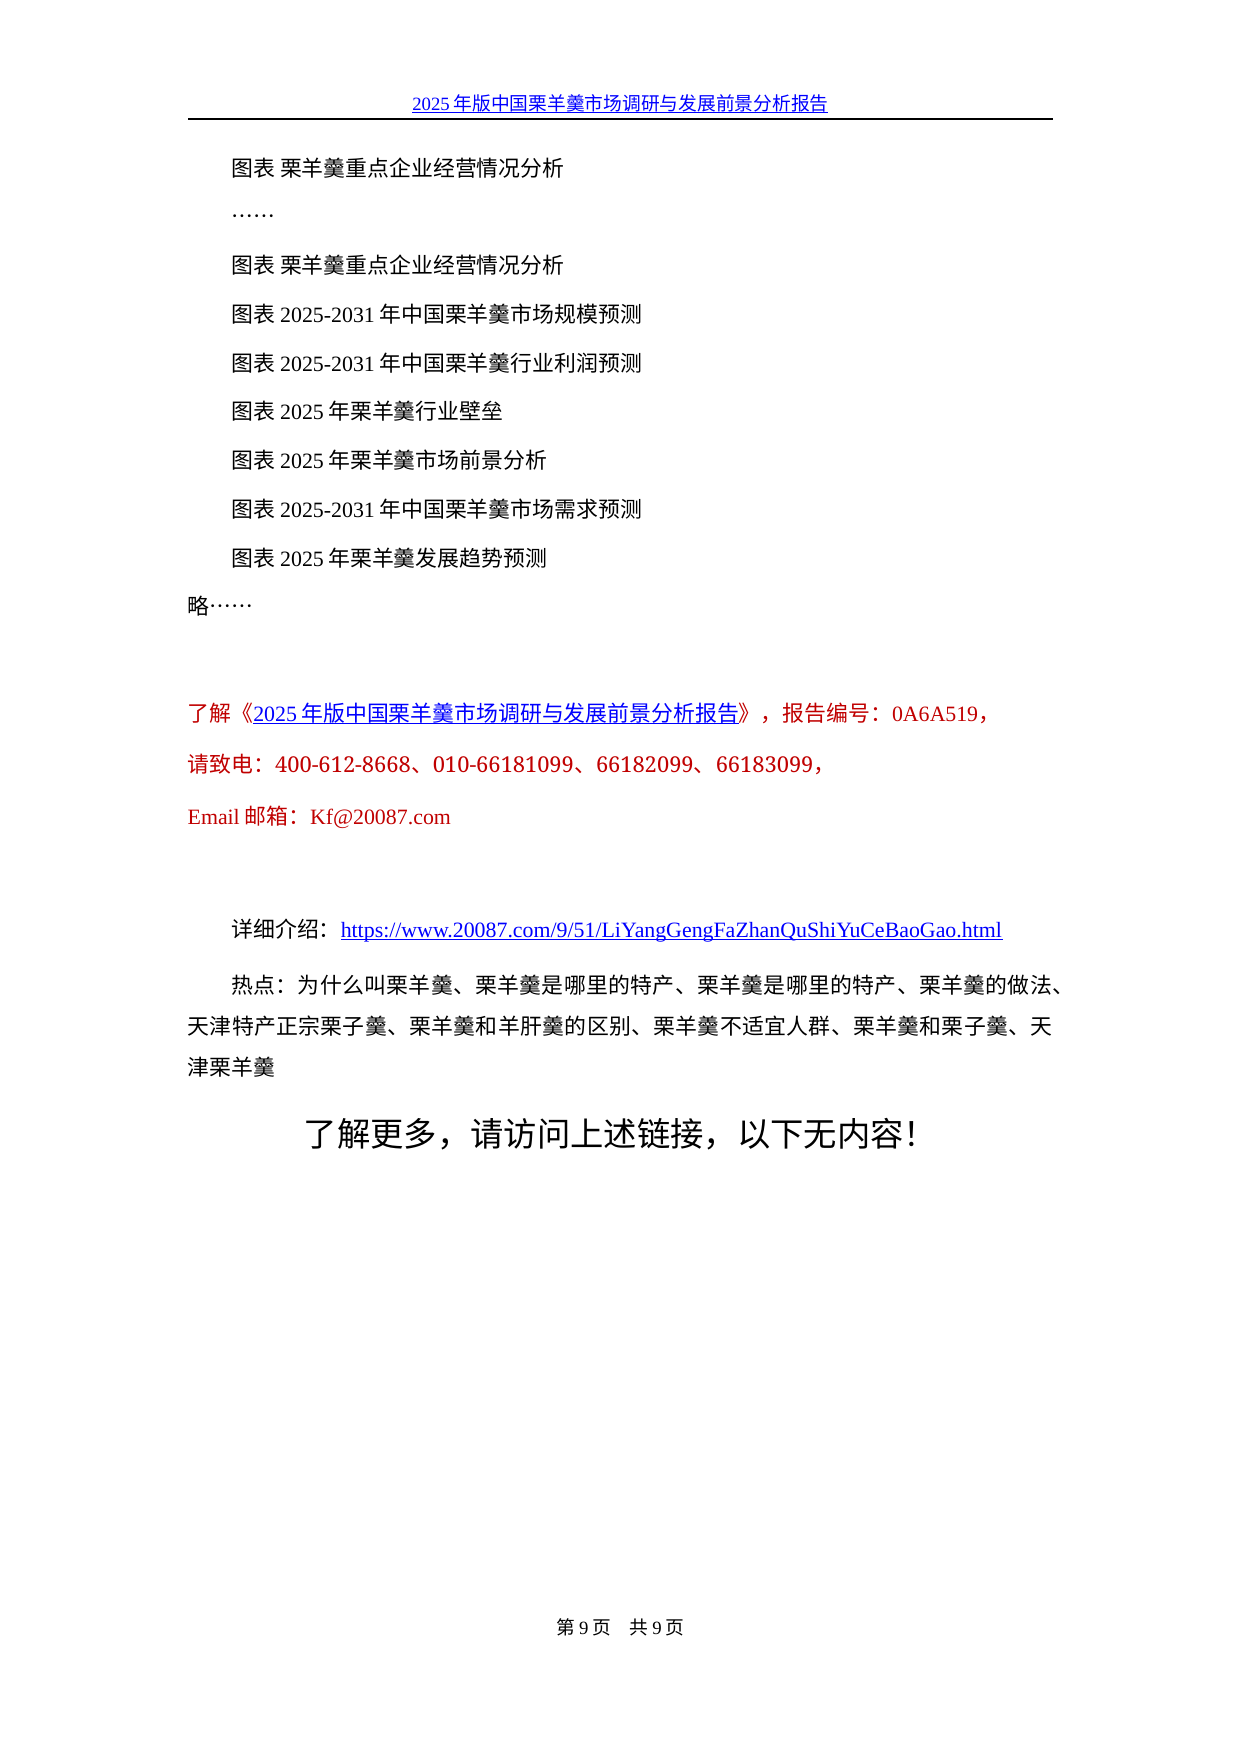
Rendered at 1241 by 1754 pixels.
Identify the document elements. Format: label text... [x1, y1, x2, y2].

text 热点：为什么叫栗羊羹、栗羊羹是哪里的特产、栗羊羹是哪里的特产、栗羊羹的做法、天津特产正宗栗子羹、栗羊羹和羊肝羹的区别、栗羊羹不适宜人群、栗羊羹和栗子羹、天津栗羊羹 [187, 968, 1053, 1082]
text 详细介绍：https://www.20087.com/9/51/LiYangGengFaZhanQuShiYuCeBaoGao.html [187, 911, 1053, 944]
text 请致电：400-612-8668、010-66181099、66182099、66183099， [187, 747, 1053, 779]
text 了解《2025年版中国栗羊羹市场调研与发展前景分析报告》，报告编号：0A6A519， [187, 695, 1053, 728]
title 了解更多，请访问上述链接，以下无内容！ [187, 1099, 1053, 1164]
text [187, 150, 1053, 621]
text Email邮箱：Kf@20087.com [187, 798, 1053, 831]
